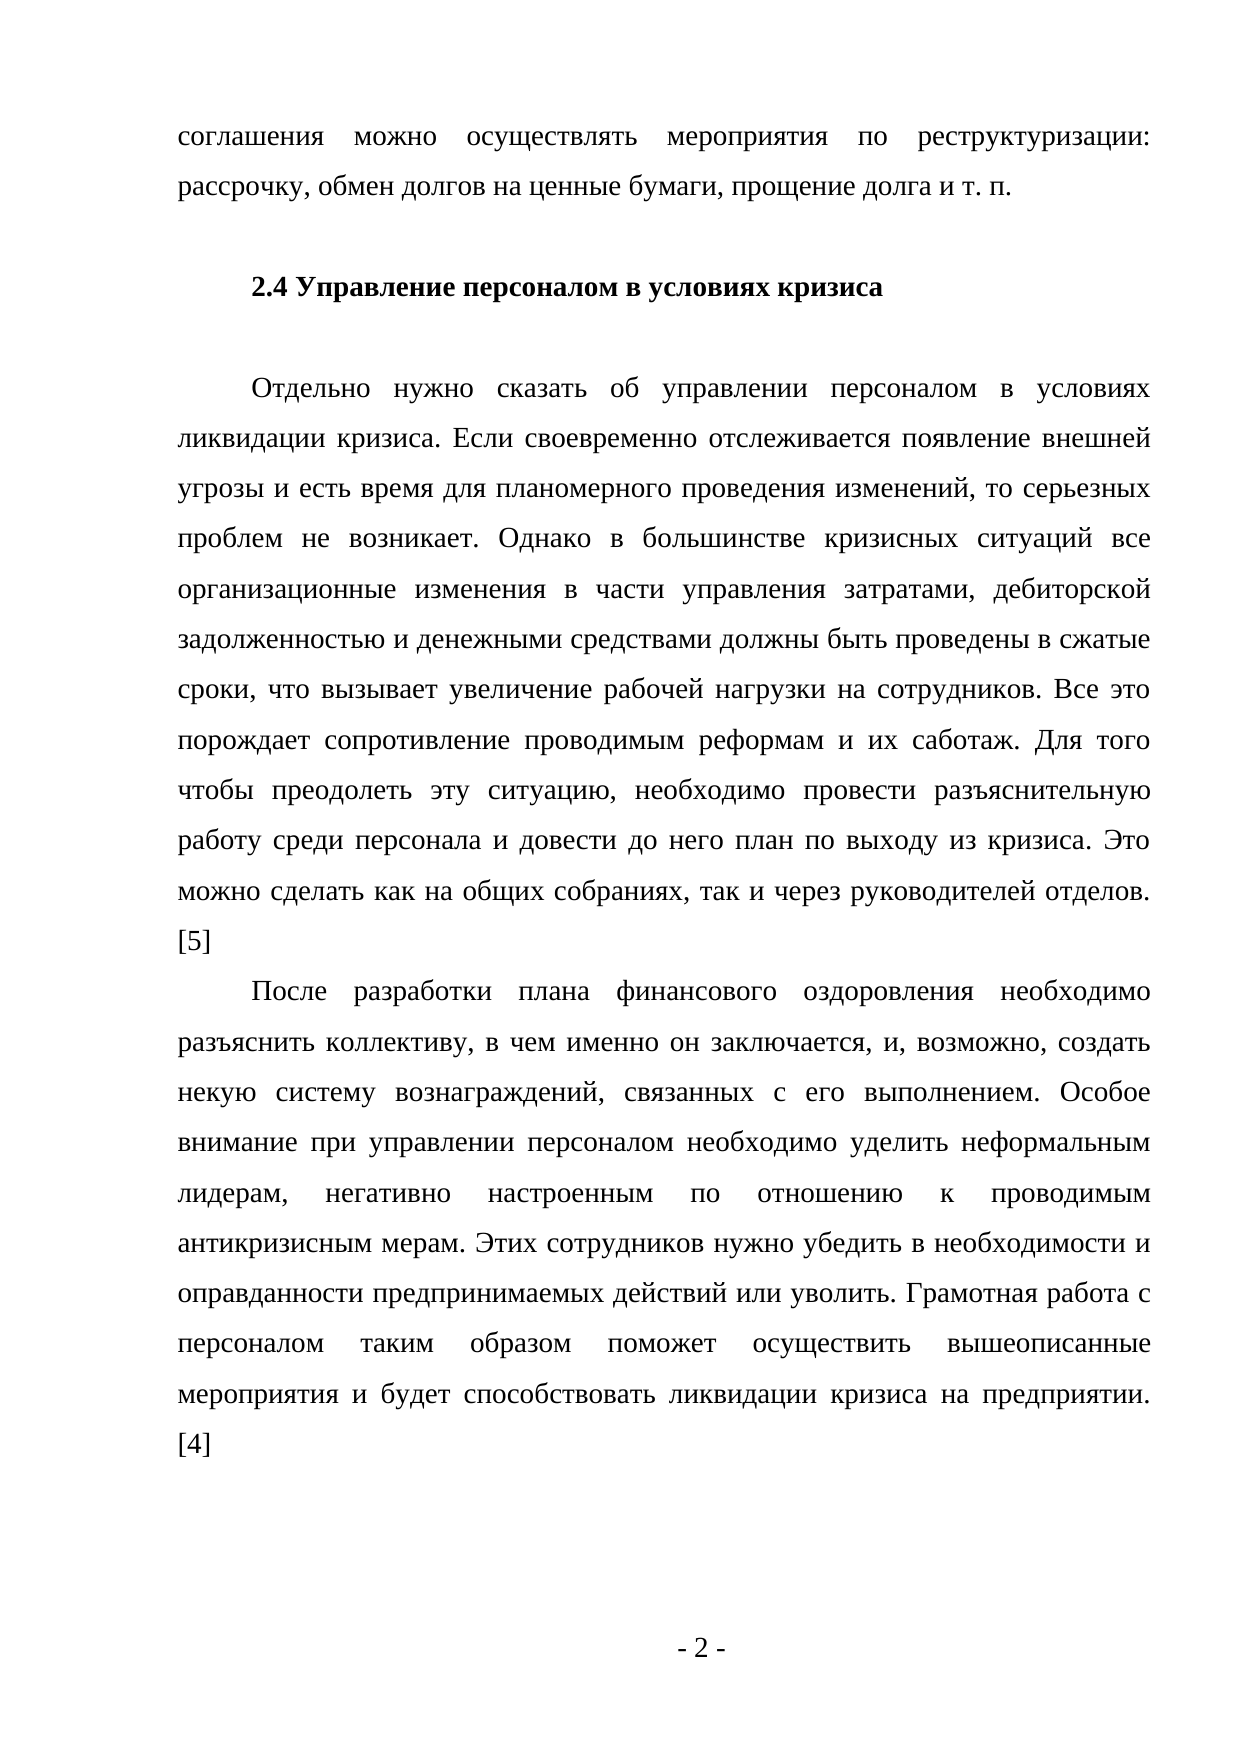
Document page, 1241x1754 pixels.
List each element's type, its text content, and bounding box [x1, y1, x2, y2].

text 2.4 Управление персоналом в условиях кризиса [177, 269, 1152, 303]
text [177, 118, 1152, 202]
text Отдельно нужно сказать об управлении персоналом в условиях ликвидации кризиса. Если своевременно отслеживается появление внешней угрозы и есть время для планомерного проведения изменений, то серьезных проблем не возникает. Однако в большинстве кризисных ситуаций все организационные изменения в части управления затратами, дебиторской задолженностью и денежными средствами должны быть проведены в сжатые сроки, что вызывает увеличение рабочей нагрузки на сотрудников. Все это порождает сопротивление проводимым реформам и их саботаж. Для того чтобы преодолеть эту ситуацию, необходимо провести разъяснительную работу среди персонала и довести до него план по выходу из кризиса. Это можно сделать как на общих собраниях, так и через руководителей отделов. [5] [177, 370, 1152, 957]
text После разработки плана финансового оздоровления необходимо разъяснить коллективу, в чем именно он заключается, и, возможно, создать некую систему вознаграждений, связанных с его выполнением. Особое внимание при управлении персоналом необходимо уделить неформальным лидерам, негативно настроенным по отношению к проводимым антикризисным мерам. Этих сотрудников нужно убедить в необходимости и оправданности предпринимаемых действий или уволить. Грамотная работа с персоналом таким образом поможет осуществить вышеописанные мероприятия и будет способствовать ликвидации кризиса на предприятии. [4] [177, 973, 1152, 1460]
